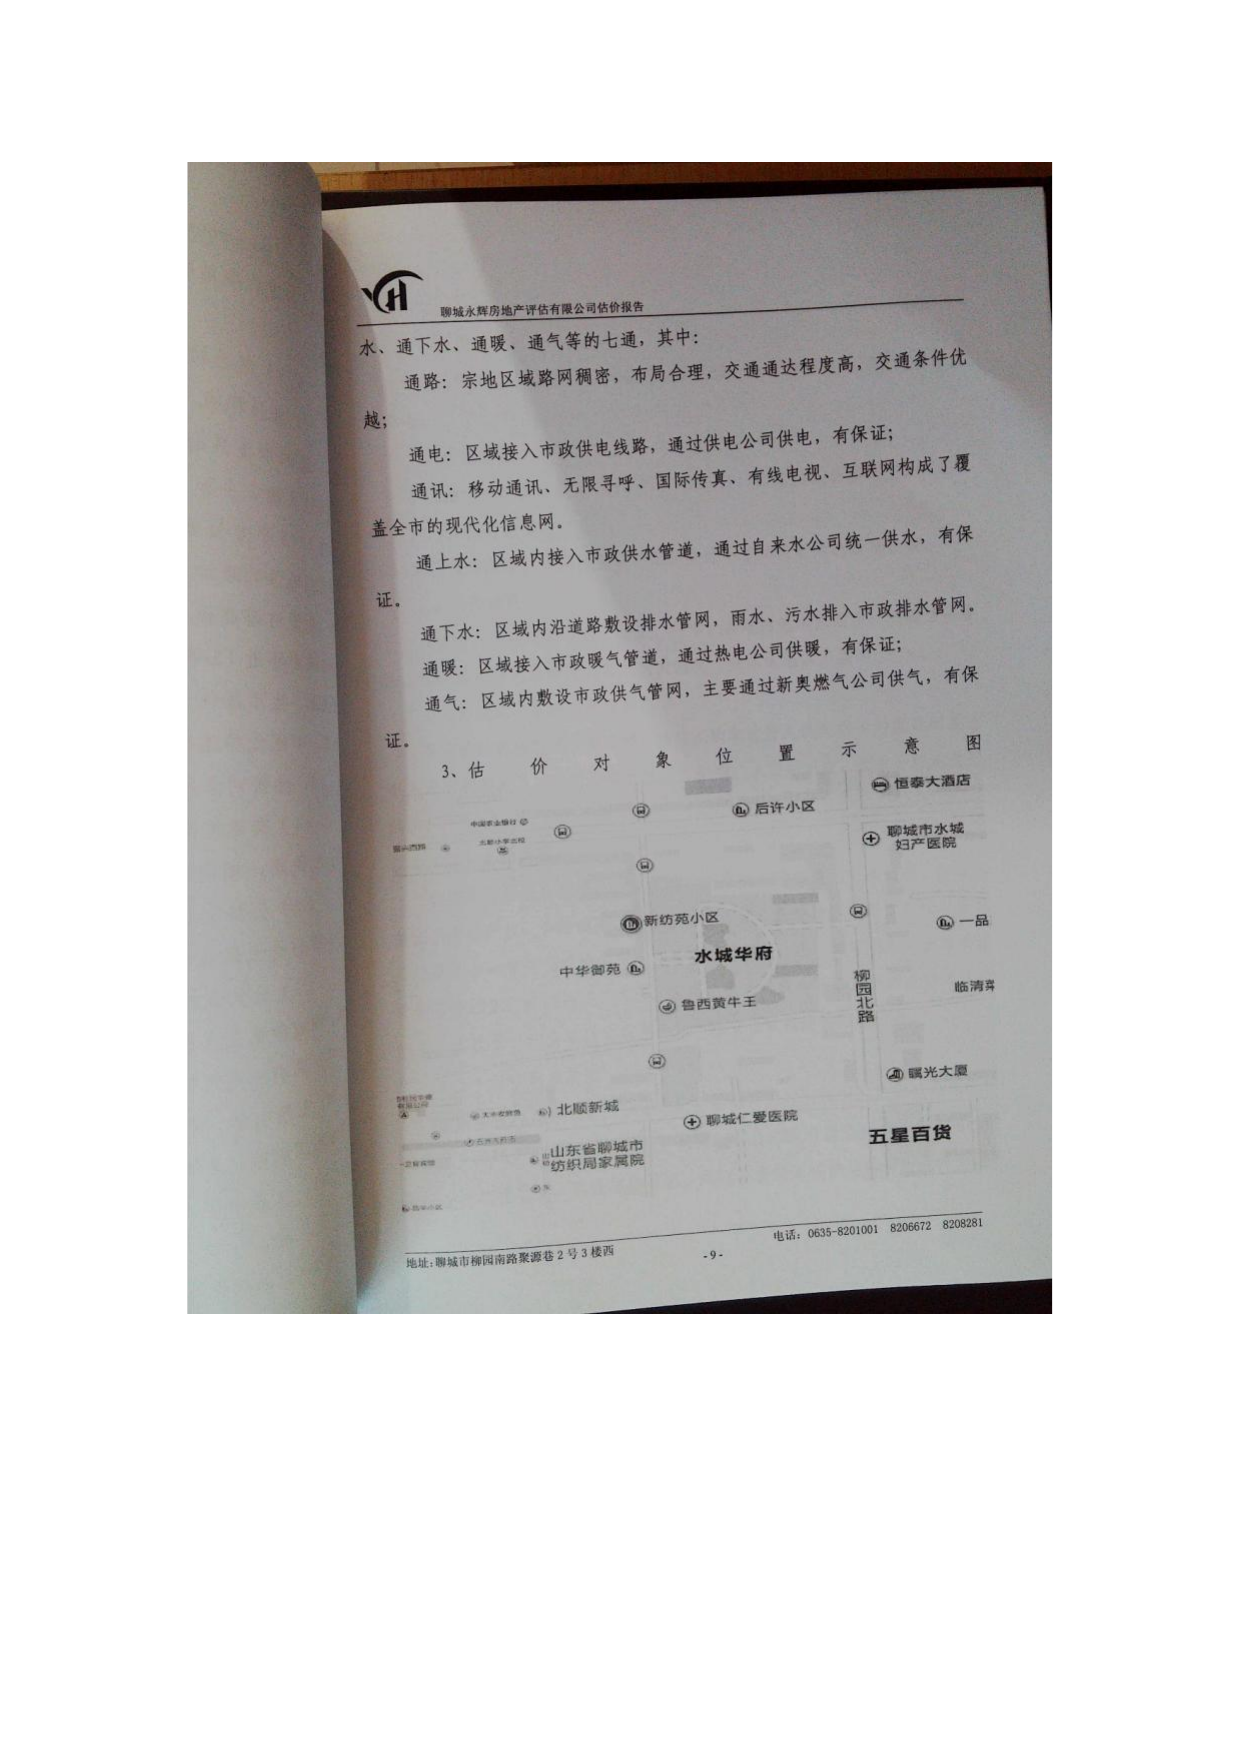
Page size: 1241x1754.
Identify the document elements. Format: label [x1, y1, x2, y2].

picture [187, 162, 1053, 1314]
